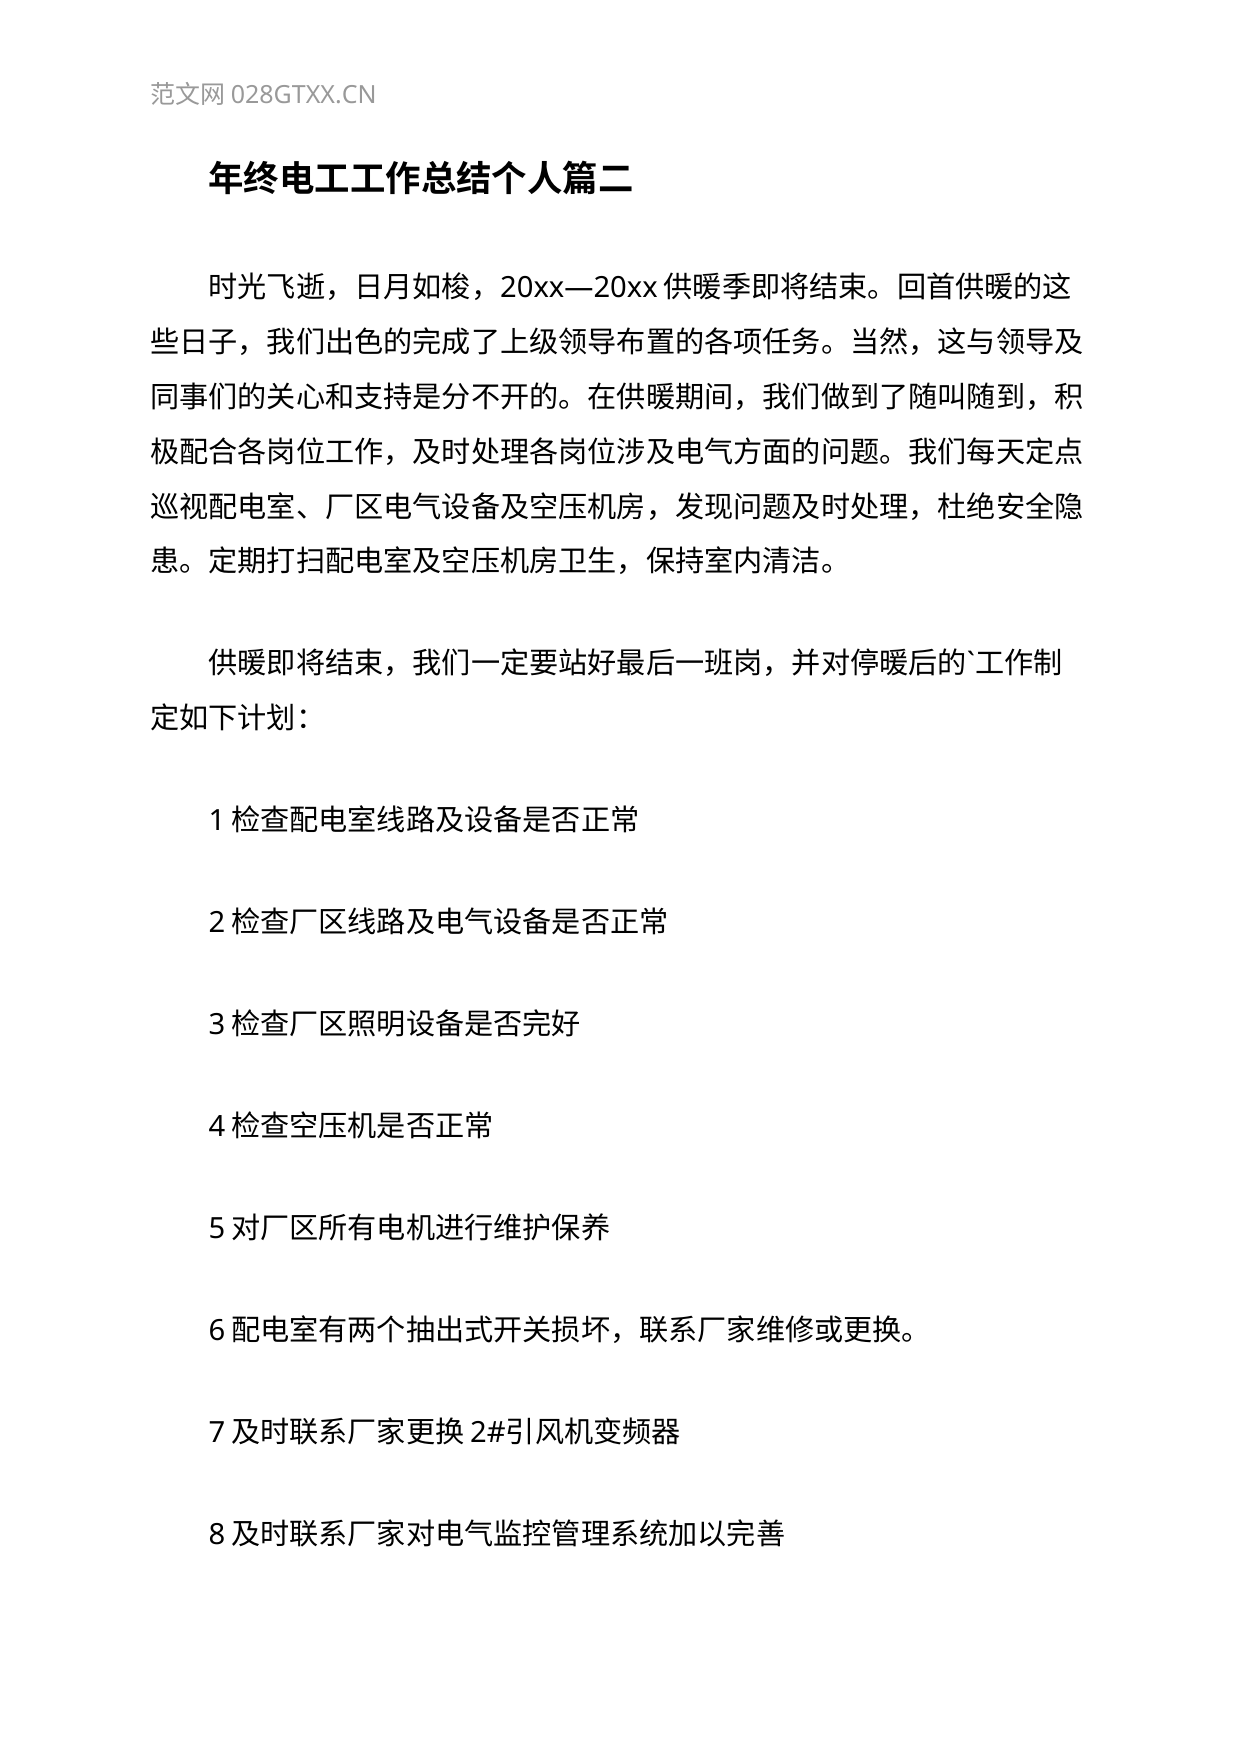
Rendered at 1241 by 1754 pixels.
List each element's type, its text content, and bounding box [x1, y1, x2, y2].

text 供暖即将结束，我们一定要站好最后一班岗，并对停暖后的`工作制定如下计划： [150, 640, 1090, 737]
text 3检查厂区照明设备是否完好 [150, 1001, 1090, 1043]
text 6配电室有两个抽出式开关损坏，联系厂家维修或更换。 [150, 1306, 1090, 1349]
text 4检查空压机是否正常 [150, 1102, 1090, 1145]
text 5对厂区所有电机进行维护保养 [150, 1204, 1090, 1247]
text 7及时联系厂家更换2#引风机变频器 [150, 1408, 1090, 1451]
text 时光飞逝，日月如梭，20xx―20xx供暖季即将结束。回首供暖的这些日子，我们出色的完成了上级领导布置的各项任务。当然，这与领导及同事们的关心和支持是分不开的。在供暖期间，我们做到了随叫随到，积极配合各岗位工作，及时处理各岗位涉及电气方面的问题。我们每天定点巡视配电室、厂区电气设备及空压机房，发现问题及时处理，杜绝安全隐患。定期打扫配电室及空压机房卫生，保持室内清洁。 [150, 263, 1090, 580]
text 2检查厂区线路及电气设备是否正常 [150, 898, 1090, 941]
text 8及时联系厂家对电气监控管理系统加以完善 [150, 1510, 1090, 1553]
text 1检查配电室线路及设备是否正常 [150, 797, 1090, 839]
text 年终电工工作总结个人篇二 [150, 150, 1090, 201]
